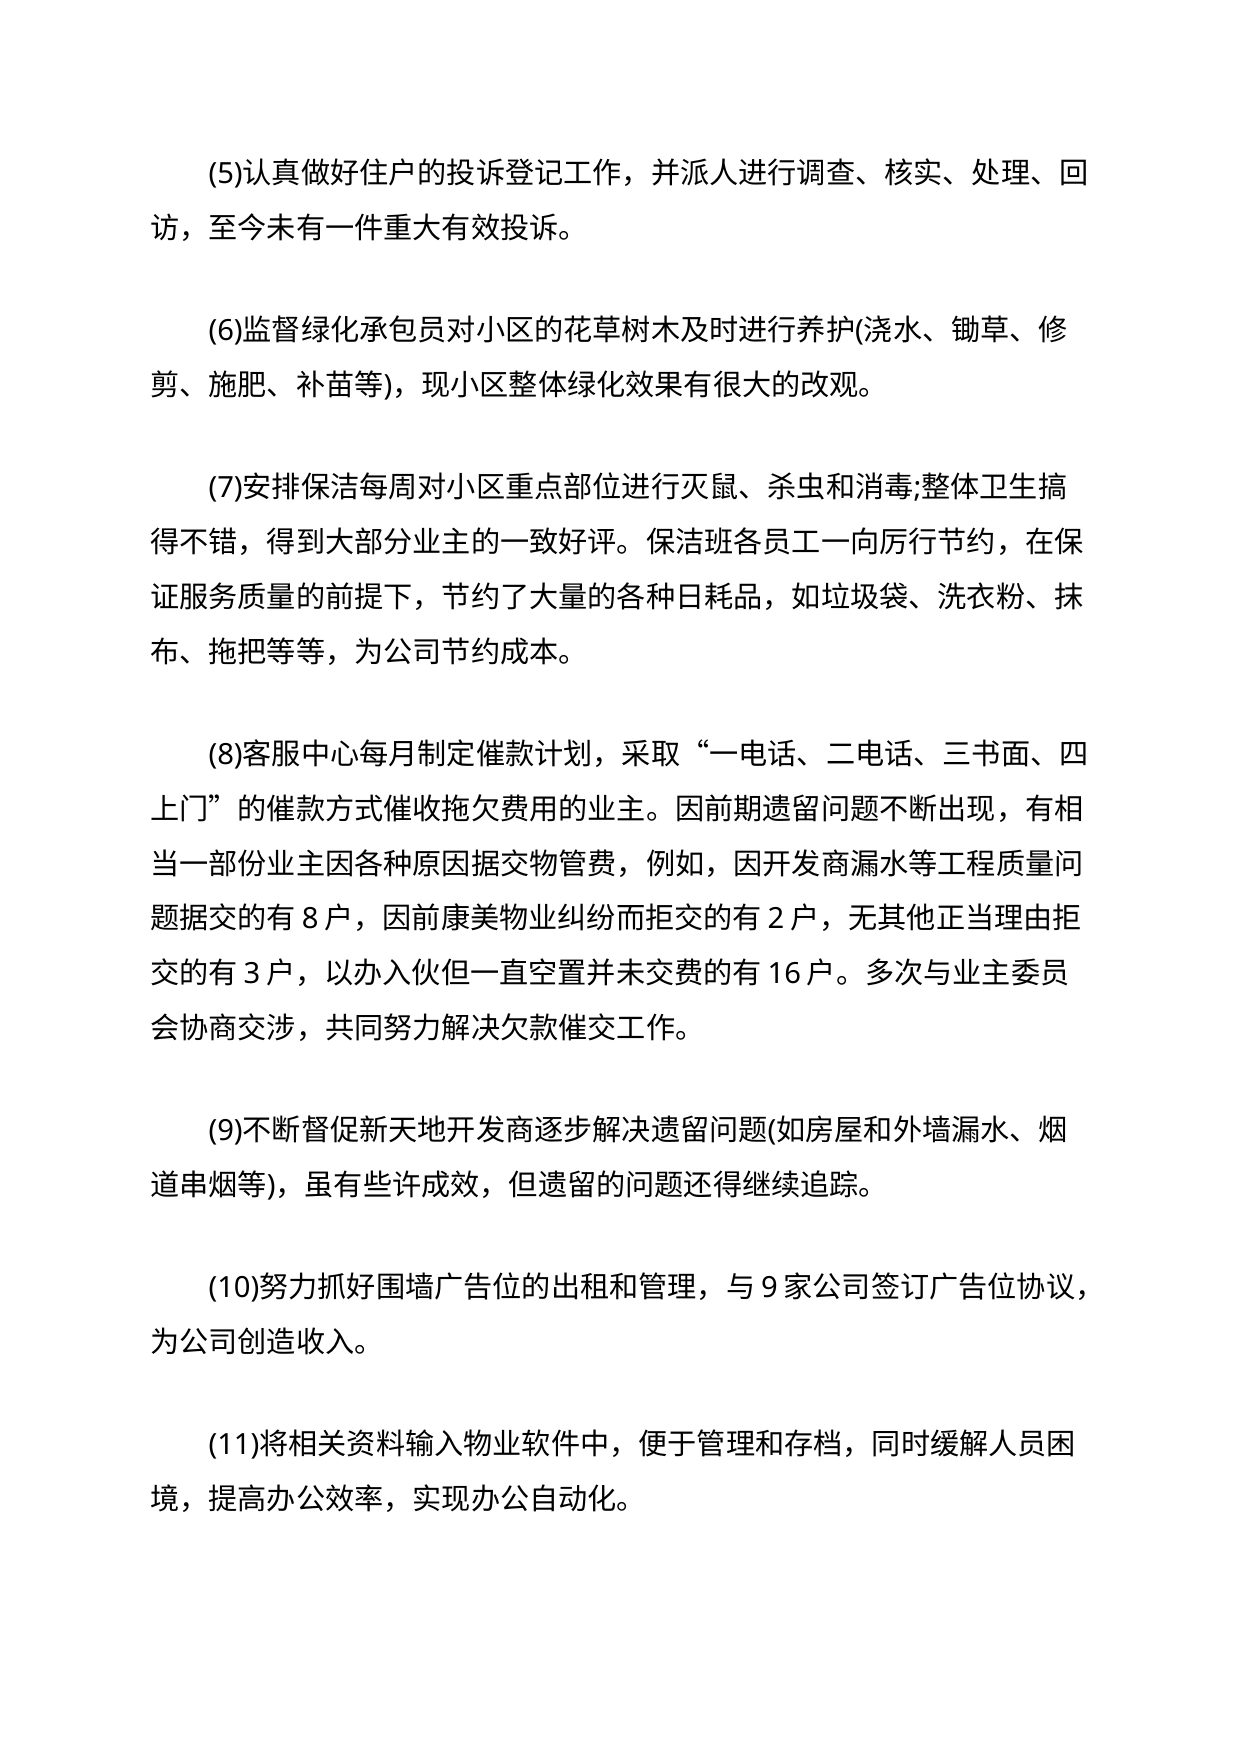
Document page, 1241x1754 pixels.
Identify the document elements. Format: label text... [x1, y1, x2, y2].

text (9)不断督促新天地开发商逐步解决遗留问题(如房屋和外墙漏水、烟道串烟等)，虽有些许成效，但遗留的问题还得继续追踪。 [150, 1107, 1090, 1204]
text (5)认真做好住户的投诉登记工作，并派人进行调查、核实、处理、回访，至今未有一件重大有效投诉。 [150, 150, 1090, 247]
text (11)将相关资料输入物业软件中，便于管理和存档，同时缓解人员困境，提高办公效率，实现办公自动化。 [150, 1421, 1090, 1518]
text (10)努力抓好围墙广告位的出租和管理，与9家公司签订广告位协议，为公司创造收入。 [150, 1264, 1090, 1361]
text (8)客服中心每月制定催款计划，采取“一电话、二电话、三书面、四上门”的催款方式催收拖欠费用的业主。因前期遗留问题不断出现，有相当一部份业主因各种原因据交物管费，例如，因开发商漏水等工程质量问题据交的有8户，因前康美物业纠纷而拒交的有2户，无其他正当理由拒交的有3户，以办入伙但一直空置并未交费的有16户。多次与业主委员会协商交涉，共同努力解决欠款催交工作。 [150, 730, 1090, 1047]
text (6)监督绿化承包员对小区的花草树木及时进行养护(浇水、锄草、修剪、施肥、补苗等)，现小区整体绿化效果有很大的改观。 [150, 307, 1090, 404]
text (7)安排保洁每周对小区重点部位进行灭鼠、杀虫和消毒;整体卫生搞得不错，得到大部分业主的一致好评。保洁班各员工一向厉行节约，在保证服务质量的前提下，节约了大量的各种日耗品，如垃圾袋、洗衣粉、抹布、拖把等等，为公司节约成本。 [150, 464, 1090, 671]
